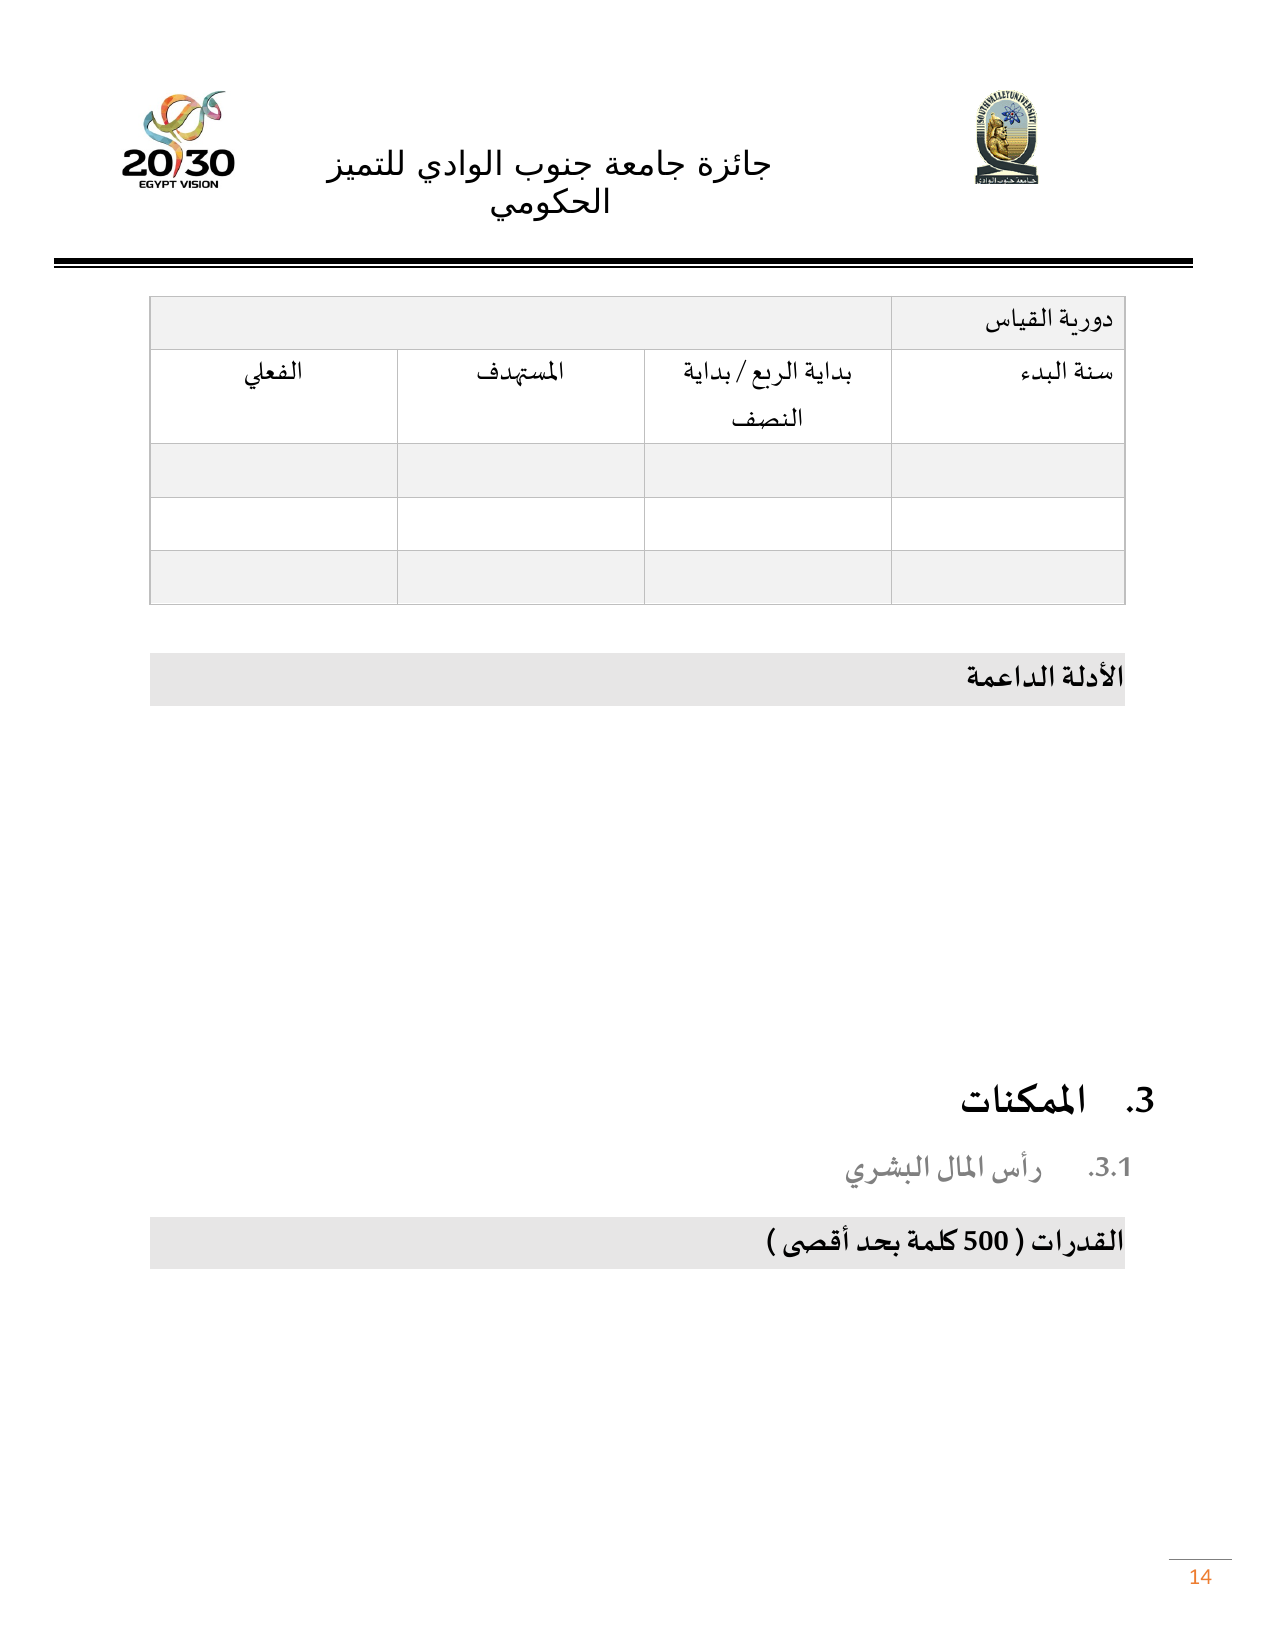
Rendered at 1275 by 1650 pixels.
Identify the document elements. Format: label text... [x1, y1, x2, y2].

table_cell [151, 498, 397, 550]
list رأس المال البشري [150, 1144, 1087, 1196]
table_cell [892, 444, 1124, 497]
table_cell المستهدف [398, 350, 644, 443]
text القدرات ( 500 كلمة بحد أقصى ) [150, 1217, 1125, 1269]
table_cell دورية القياس [892, 297, 1124, 349]
table_cell [151, 297, 891, 349]
text الأدلة الداعمة [150, 653, 1125, 706]
list الممكنات [150, 1068, 1125, 1138]
table_cell [645, 444, 891, 497]
table_cell [151, 444, 397, 497]
table_cell [645, 498, 891, 550]
table_cell [645, 551, 891, 603]
table_cell [892, 551, 1124, 603]
table_cell [398, 498, 644, 550]
table_cell [892, 498, 1124, 550]
picture [965, 90, 1044, 184]
picture [120, 90, 236, 190]
table_cell [398, 444, 644, 497]
table_cell الفعلي [151, 350, 397, 443]
table_cell سنة البدء [892, 350, 1124, 443]
table_cell [398, 551, 644, 603]
table_cell [151, 551, 397, 603]
table_cell بداية الربع / بداية النصف [645, 350, 891, 443]
